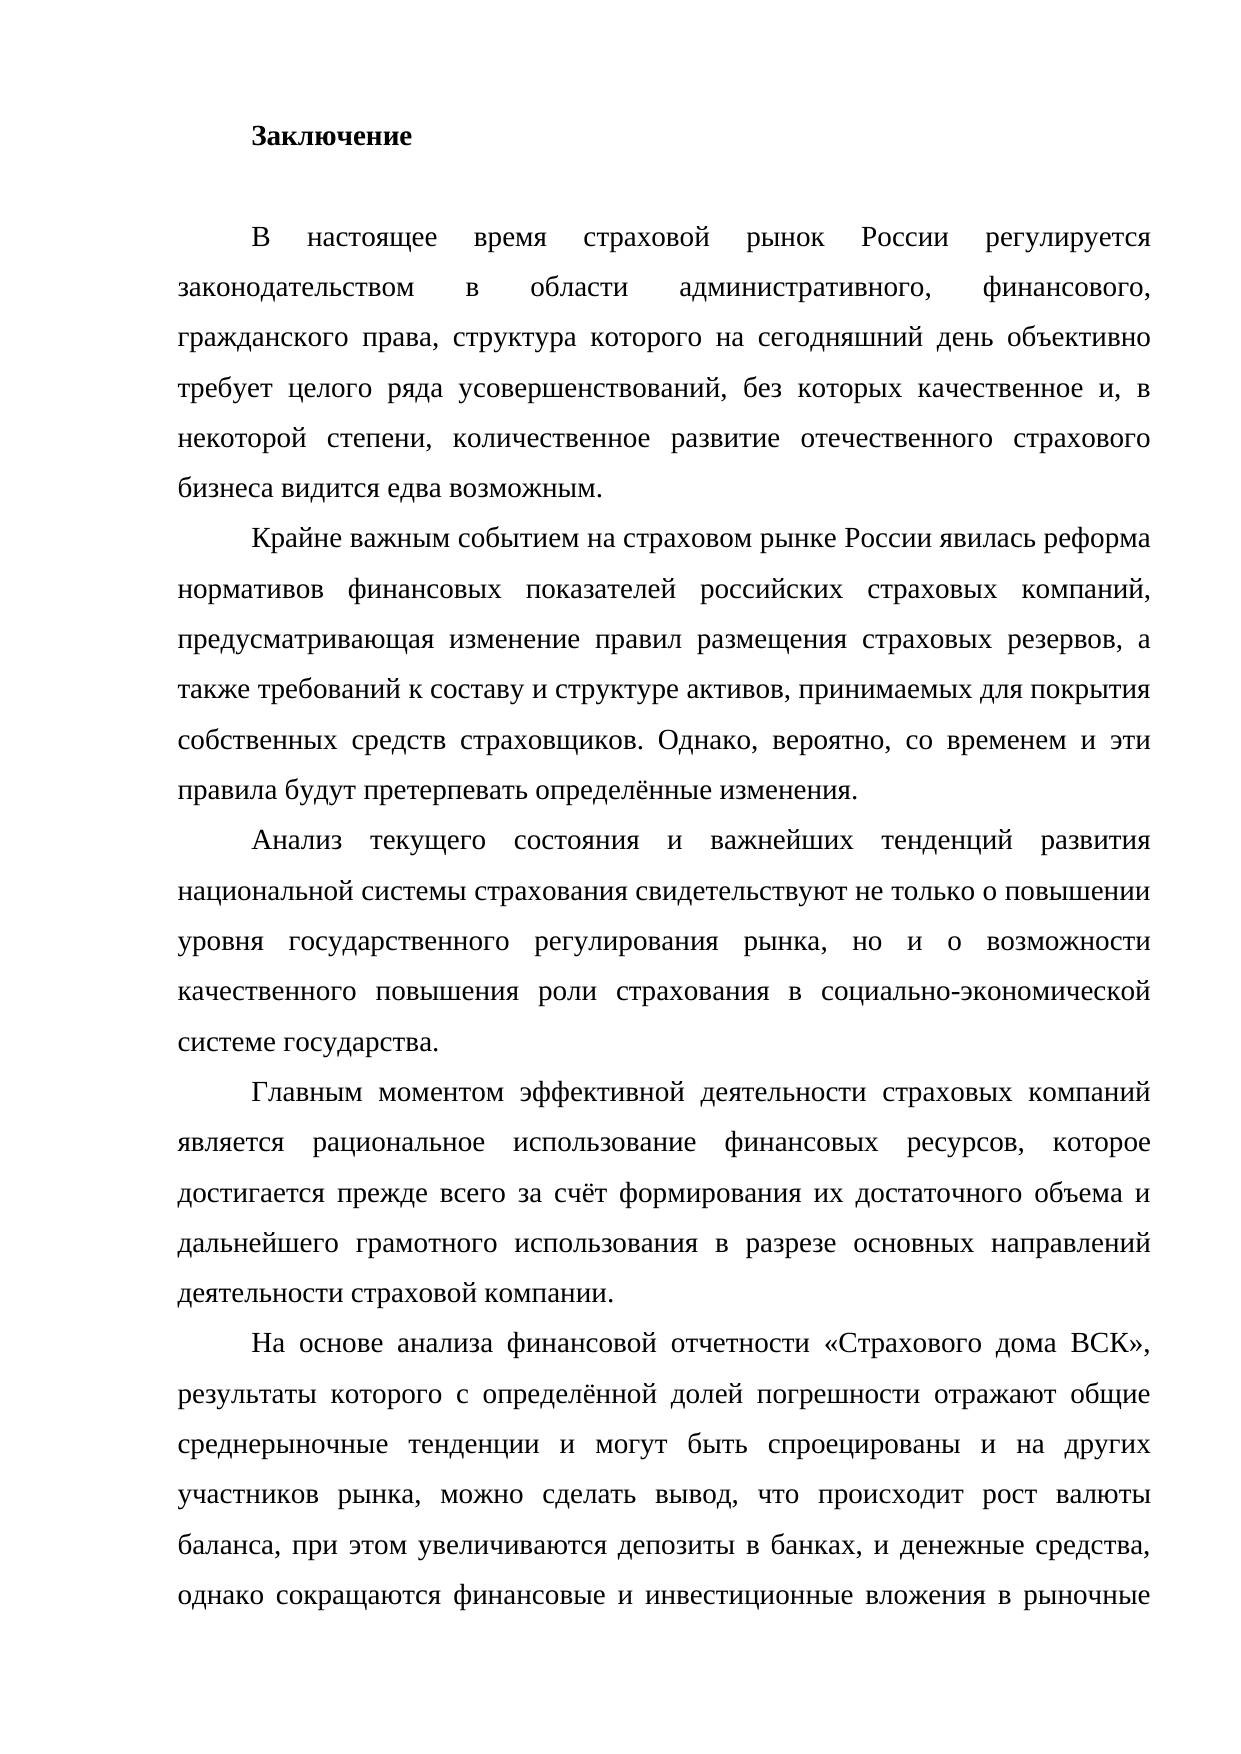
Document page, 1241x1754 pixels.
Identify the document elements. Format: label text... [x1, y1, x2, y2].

text Главным моментом эффективной деятельности страховых компаний является рациональное использование финансовых ресурсов, которое достигается прежде всего за счёт формирования их достаточного объема и дальнейшего грамотного использования в разрезе основных направлений деятельности страховой компании. [177, 1074, 1152, 1309]
text Анализ текущего состояния и важнейших тенденций развития национальной системы страхования свидетельствуют не только о повышении уровня государственного регулирования рынка, но и о возможности качественного повышения роли страхования в социально-экономической системе государства. [177, 822, 1152, 1057]
text Крайне важным событием на страховом рынке России явилась реформа нормативов финансовых показателей российских страховых компаний, предусматривающая изменение правил размещения страховых резервов, а также требований к составу и структуре активов, принимаемых для покрытия собственных средств страховщиков. Однако, вероятно, со временем и эти правила будут претерпевать определённые изменения. [177, 521, 1152, 806]
text В настоящее время страховой рынок России регулируется законодательством в области административного, финансового, гражданского права, структура которого на сегодняшний день объективно требует целого ряда усовершенствований, без которых качественное и, в некоторой степени, количественное развитие отечественного страхового бизнеса видится едва возможным. [177, 219, 1152, 504]
text Заключение [177, 118, 1152, 152]
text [177, 1326, 1152, 1611]
